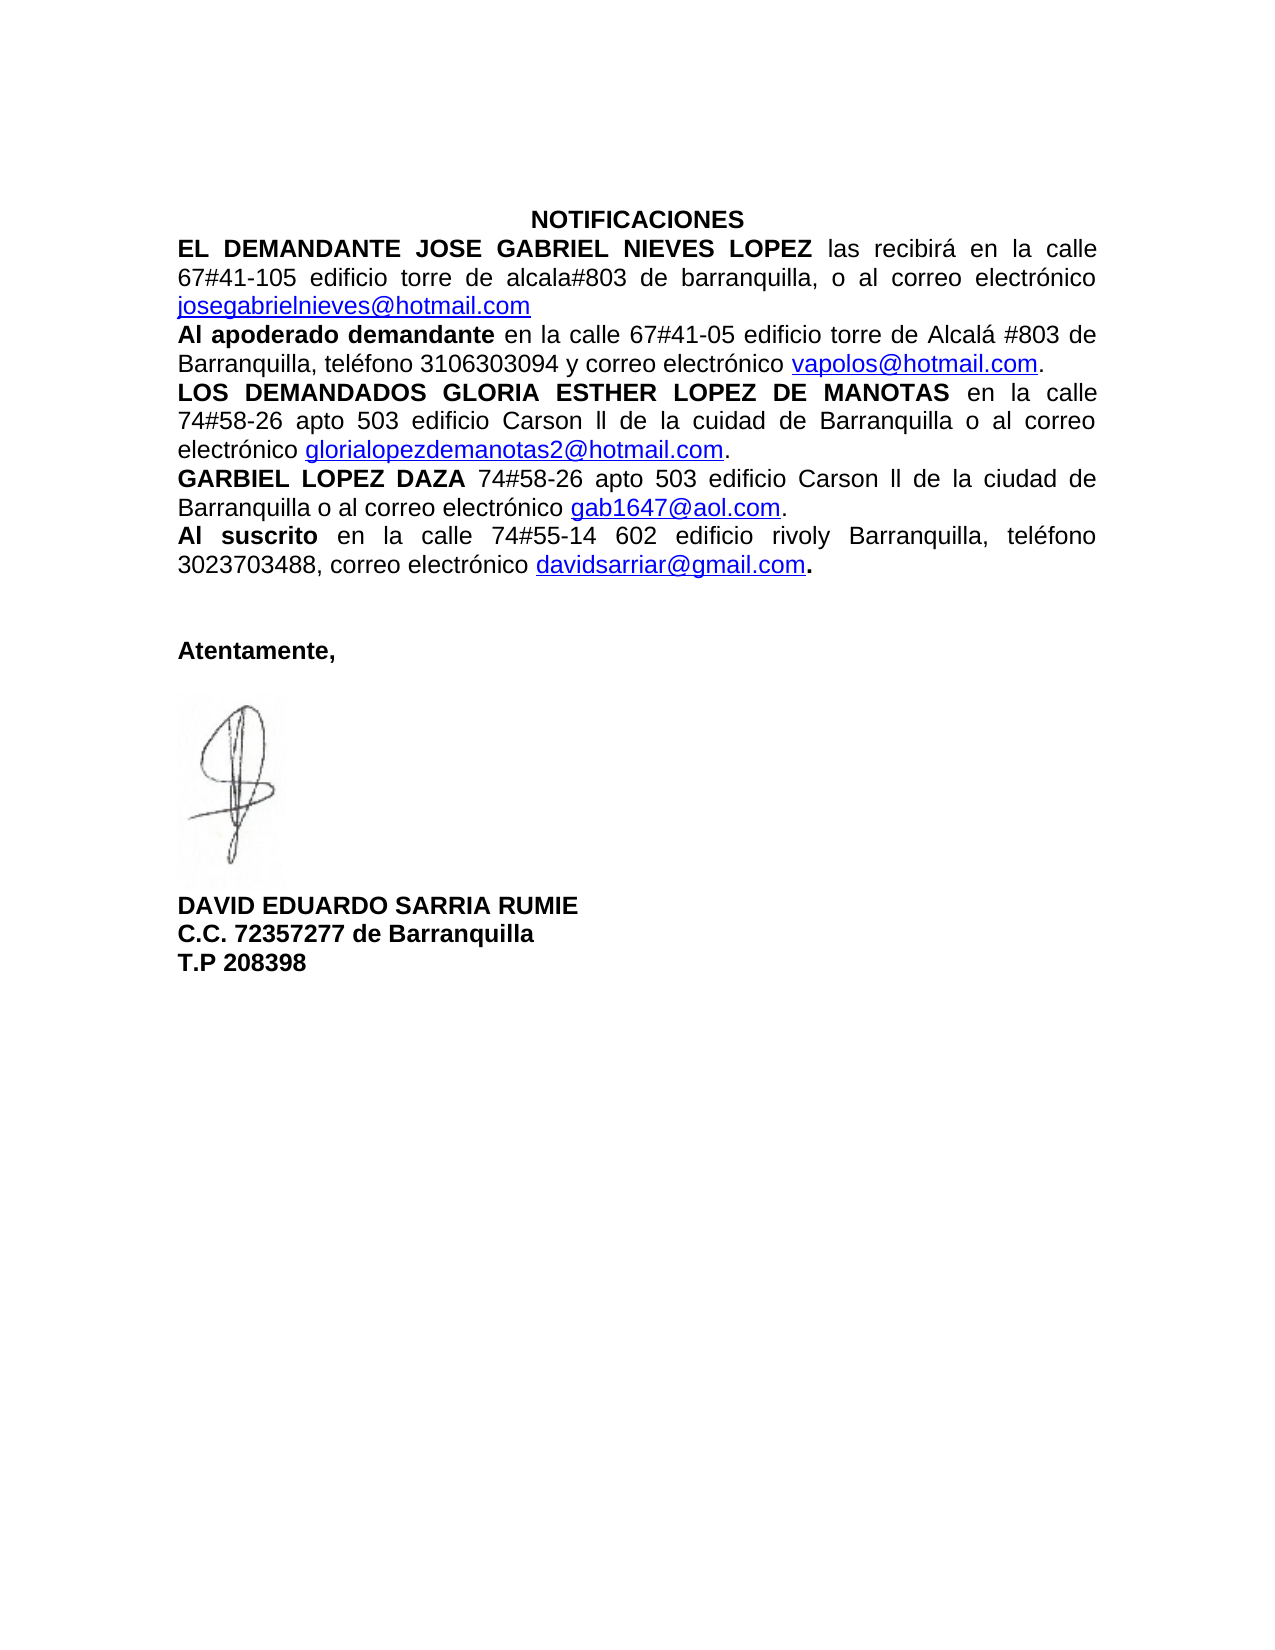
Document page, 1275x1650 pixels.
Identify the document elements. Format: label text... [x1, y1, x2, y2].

text NOTIFICACIONES [177, 205, 1098, 234]
text C.C. 72357277 de Barranquilla [177, 919, 1098, 948]
text Al suscrito en la calle 74#55-14 602 edificio rivoly Barranquilla, teléfono 3023703488, correo electrónico davidsarriar@gmail.com. [177, 521, 1098, 579]
text EL DEMANDANTE JOSE GABRIEL NIEVES LOPEZ las recibirá en la calle 67#41-105 edificio torre de alcala#803 de barranquilla, o al correo electrónico josegabrielnieves@hotmail.com [177, 234, 1098, 320]
text LOS DEMANDADOS GLORIA ESTHER LOPEZ DE MANOTAS en la calle 74#58-26 apto 503 edificio Carson ll de la cuidad de Barranquilla o al correo electrónico glorialopezdemanotas2@hotmail.com. [177, 378, 1098, 464]
text Atentamente, [177, 636, 1098, 665]
text DAVID EDUARDO SARRIA RUMIE [177, 891, 1098, 919]
text T.P 208398 [177, 948, 1098, 977]
text GARBIEL LOPEZ DAZA 74#58-26 apto 503 edificio Carson ll de la ciudad de Barranquilla o al correo electrónico gab1647@aol.com. [177, 464, 1098, 521]
picture [177, 693, 287, 891]
text Al apoderado demandante en la calle 67#41-05 edificio torre de Alcalá #803 de Barranquilla, teléfono 3106303094 y correo electrónico vapolos@hotmail.com. [177, 320, 1098, 378]
